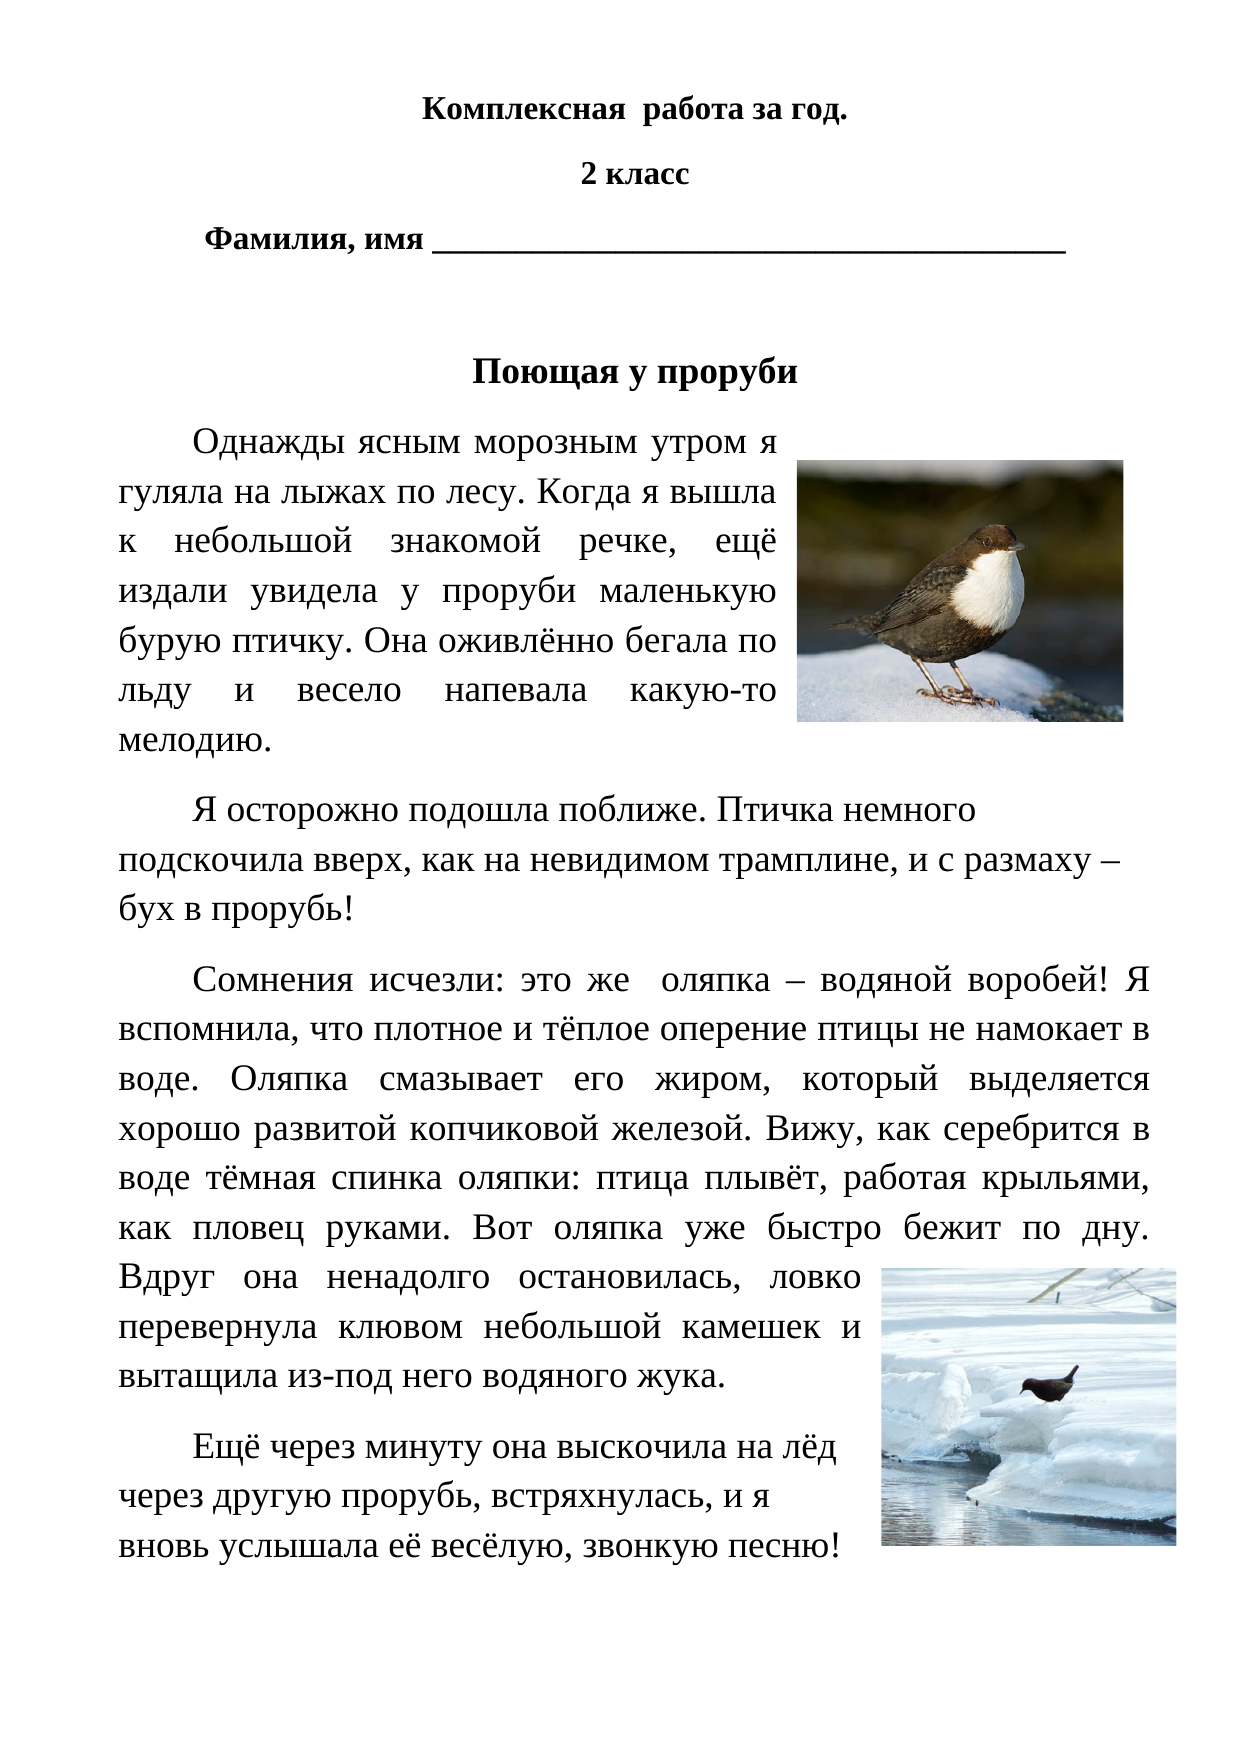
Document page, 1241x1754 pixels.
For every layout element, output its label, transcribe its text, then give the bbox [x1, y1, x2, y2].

text Я осторожно подошла поближе. Птичка немного подскочила вверх, как на невидимом трамплине, и с размаху – бух в прорубь! [118, 687, 1152, 830]
text Поющая у проруби [118, 348, 1152, 391]
text Ещё через минуту она выскочила на лёд через другую прорубь, встряхнулась, и я вновь услышала её весёлую, звонкую песню! [118, 1324, 1152, 1466]
text Фамилия, имя ______________________________________ [118, 218, 1152, 257]
text Сомнения исчезли: это же оляпка – водяной воробей! Я вспомнила, что плотное и тёплое оперение птицы не намокает в воде. Оляпка смазывает его жиром, который выделяется хорошо развитой копчиковой железой. Вижу, как серебрится в воде тёмная спинка оляпки: птица плывёт, работая крыльями, как пловец руками. Вот оляпка уже быстро бежит по дну. Вдруг она ненадолго остановилась, ловко перевернула клювом небольшой камешек и вытащила из-под него водяного жука. [118, 857, 1152, 1297]
text 2 класс [118, 153, 1152, 192]
text Основная часть [118, 1558, 1152, 1606]
text Однажды ясным морозным утром я гуляла на лыжах по лесу. Когда я вышла к небольшой знакомой речке, ещё издали увидела у проруби маленькую бурую птичку. Она оживлённо бегала по льду и весело напевала какую-то мелодию. [118, 419, 1152, 660]
text Комплексная работа за год. [118, 89, 1152, 127]
picture [881, 1169, 1177, 1444]
